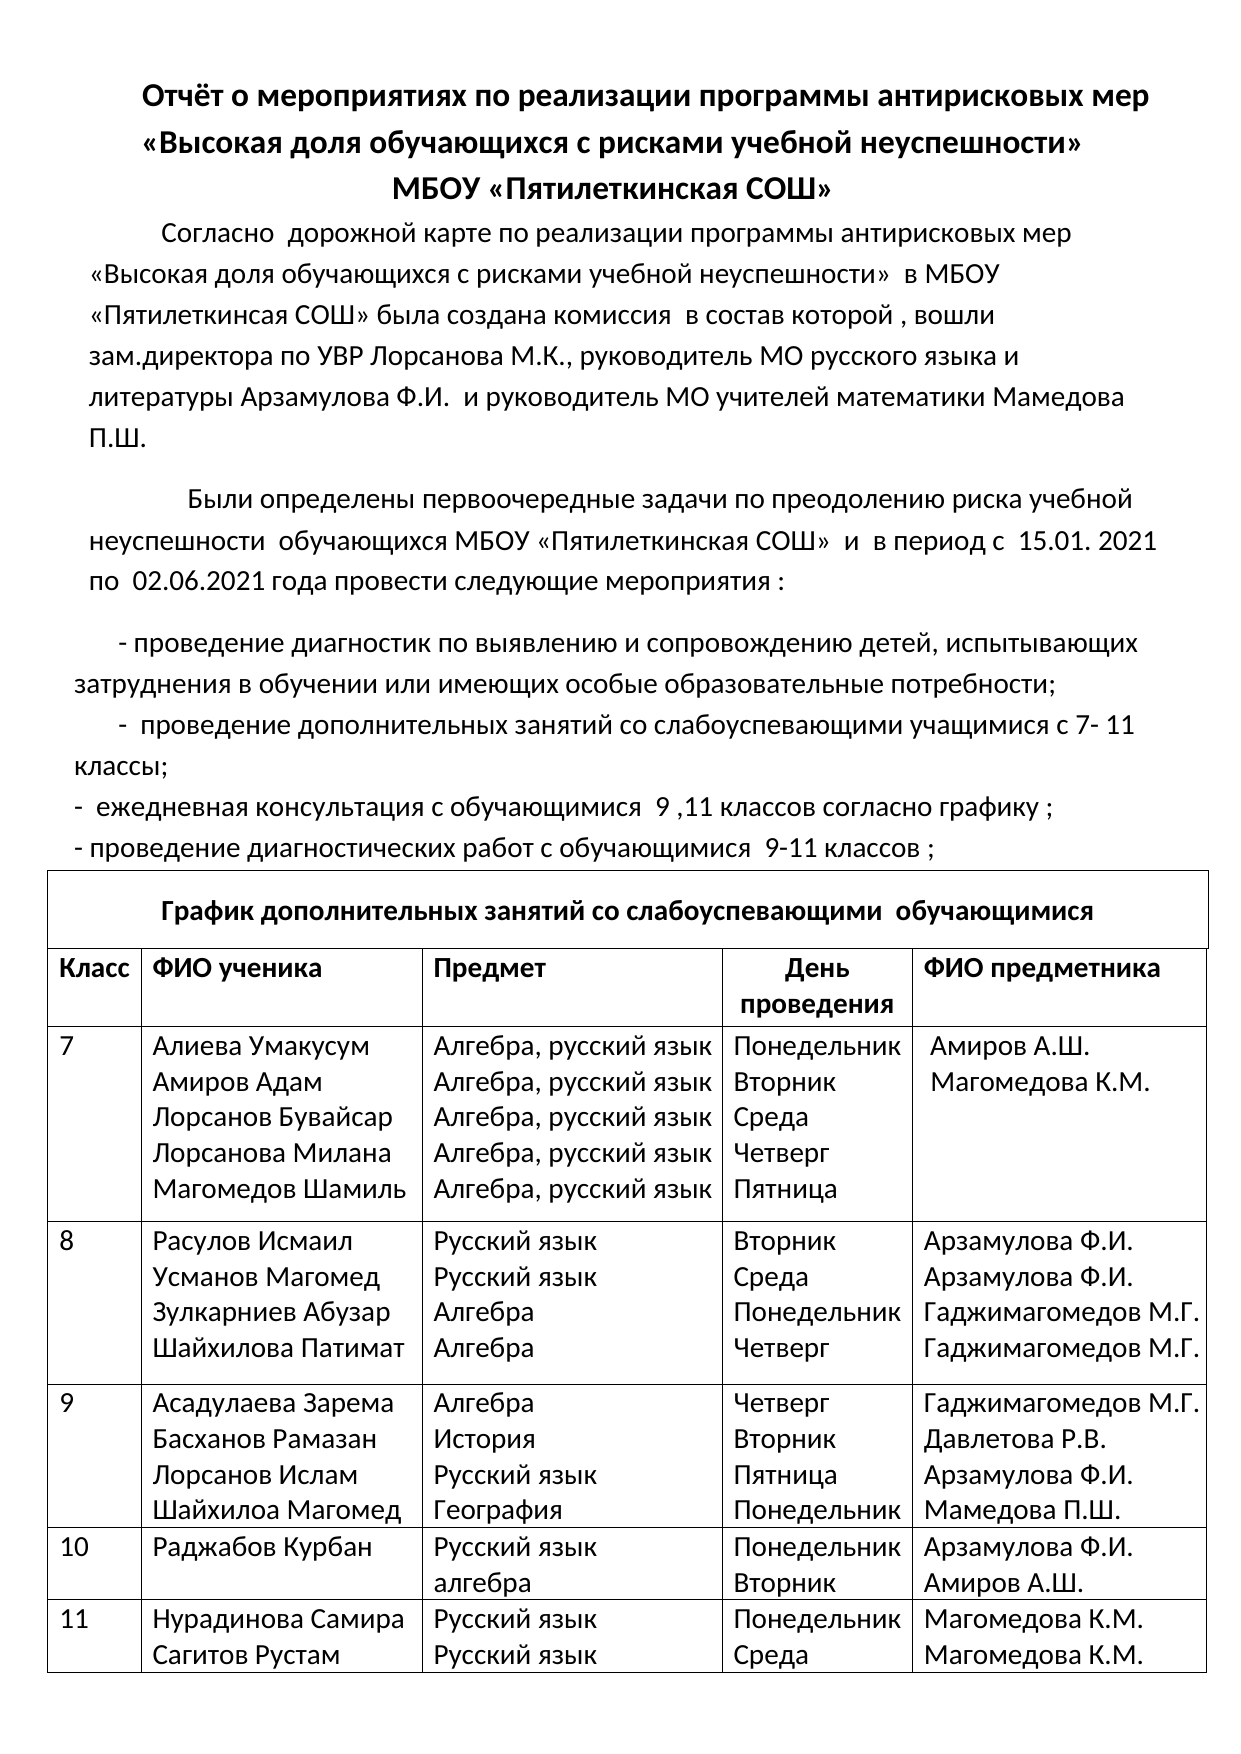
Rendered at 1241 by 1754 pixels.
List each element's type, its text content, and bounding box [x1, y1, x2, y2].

table_cell Понедельник Вторник Среда Четверг Пятница [723, 1027, 912, 1221]
table_cell Асадулаева Зарема Басханов Рамазан Лорсанов Ислам Шайхилоа Магомед [142, 1385, 422, 1527]
table_cell Понедельник Вторник [723, 1528, 912, 1599]
table_cell Гаджимагомедов М.Г. Давлетова Р.В. Арзамулова Ф.И. Мамедова П.Ш. [913, 1385, 1206, 1527]
text - ежедневная консультация с обучающимися 9 ,11 классов согласно графику ; [59, 788, 1167, 824]
text - проведение диагностических работ с обучающимися 9-11 классов ; [59, 829, 1167, 864]
table_cell Русский язык Русский язык Алгебра Алгебра [423, 1222, 722, 1383]
table_cell Алгебра, русский язык Алгебра, русский язык Алгебра, русский язык Алгебра, русский язык Алгебра, русский язык [423, 1027, 722, 1221]
text - проведение дополнительных занятий со слабоуспевающими учащимися с 7- 11 классы; [74, 706, 1167, 783]
table_cell Понедельник Среда [723, 1600, 912, 1672]
text Были определены первоочередные задачи по преодолению риска учебной неуспешности обучающихся МБОУ «Пятилеткинская СОШ» и в период с 15.01. 2021 по 02.06.2021 года провести следующие мероприятия : [89, 481, 1167, 598]
table_cell 9 [48, 1385, 141, 1527]
table_cell Амиров А.Ш. Магомедова К.М. [913, 1027, 1206, 1221]
table_cell Вторник Среда Понедельник Четверг [723, 1222, 912, 1383]
text «Высокая доля обучающихся с рисками учебной неуспешности» [59, 121, 1167, 161]
text - проведение диагностик по выявлению и сопровождению детей, испытывающих затруднения в обучении или имеющих особые образовательные потребности; [74, 624, 1167, 701]
table_cell Арзамулова Ф.И. Амиров А.Ш. [913, 1528, 1206, 1599]
table_header График дополнительных занятий со слабоуспевающими обучающимися [48, 871, 1208, 948]
table_cell ФИО ученика [142, 949, 422, 1026]
table_cell Русский язык алгебра [423, 1528, 722, 1599]
table_cell Магомедова К.М. Магомедова К.М. [913, 1600, 1206, 1672]
table_cell Нурадинова Самира Сагитов Рустам [142, 1600, 422, 1672]
table_cell 10 [48, 1528, 141, 1599]
table_cell Алгебра История Русский язык География [423, 1385, 722, 1527]
table_cell День проведения [723, 949, 912, 1026]
table_cell 8 [48, 1222, 141, 1383]
text Согласно дорожной карте по реализации программы антирисковых мер «Высокая доля обучающихся с рисками учебной неуспешности» в МБОУ «Пятилеткинсая СОШ» была создана комиссия в состав которой , вошли зам.директора по УВР Лорсанова М.К., руководитель МО русского языка и литературы Арзамулова Ф.И. и руководитель МО учителей математики Мамедова П.Ш. [89, 214, 1167, 454]
table_cell Расулов Исмаил Усманов Магомед Зулкарниев Абузар Шайхилова Патимат [142, 1222, 422, 1383]
table_cell 7 [48, 1027, 141, 1221]
table_cell ФИО предметника [913, 949, 1206, 1026]
text Отчёт о мероприятиях по реализации программы антирисковых мер [59, 74, 1167, 114]
table_cell Класс [48, 949, 141, 1026]
table_cell Арзамулова Ф.И. Арзамулова Ф.И. Гаджимагомедов М.Г. Гаджимагомедов М.Г. [913, 1222, 1206, 1383]
table_cell 11 [48, 1600, 141, 1672]
table_cell Раджабов Курбан [142, 1528, 422, 1599]
table_cell Русский язык Русский язык [423, 1600, 722, 1672]
table_cell Предмет [423, 949, 722, 1026]
text МБОУ «Пятилеткинская СОШ» [59, 167, 1167, 208]
table_cell Алиева Умакусум Амиров Адам Лорсанов Бувайсар Лорсанова Милана Магомедов Шамиль [142, 1027, 422, 1221]
table_cell Четверг Вторник Пятница Понедельник [723, 1385, 912, 1527]
